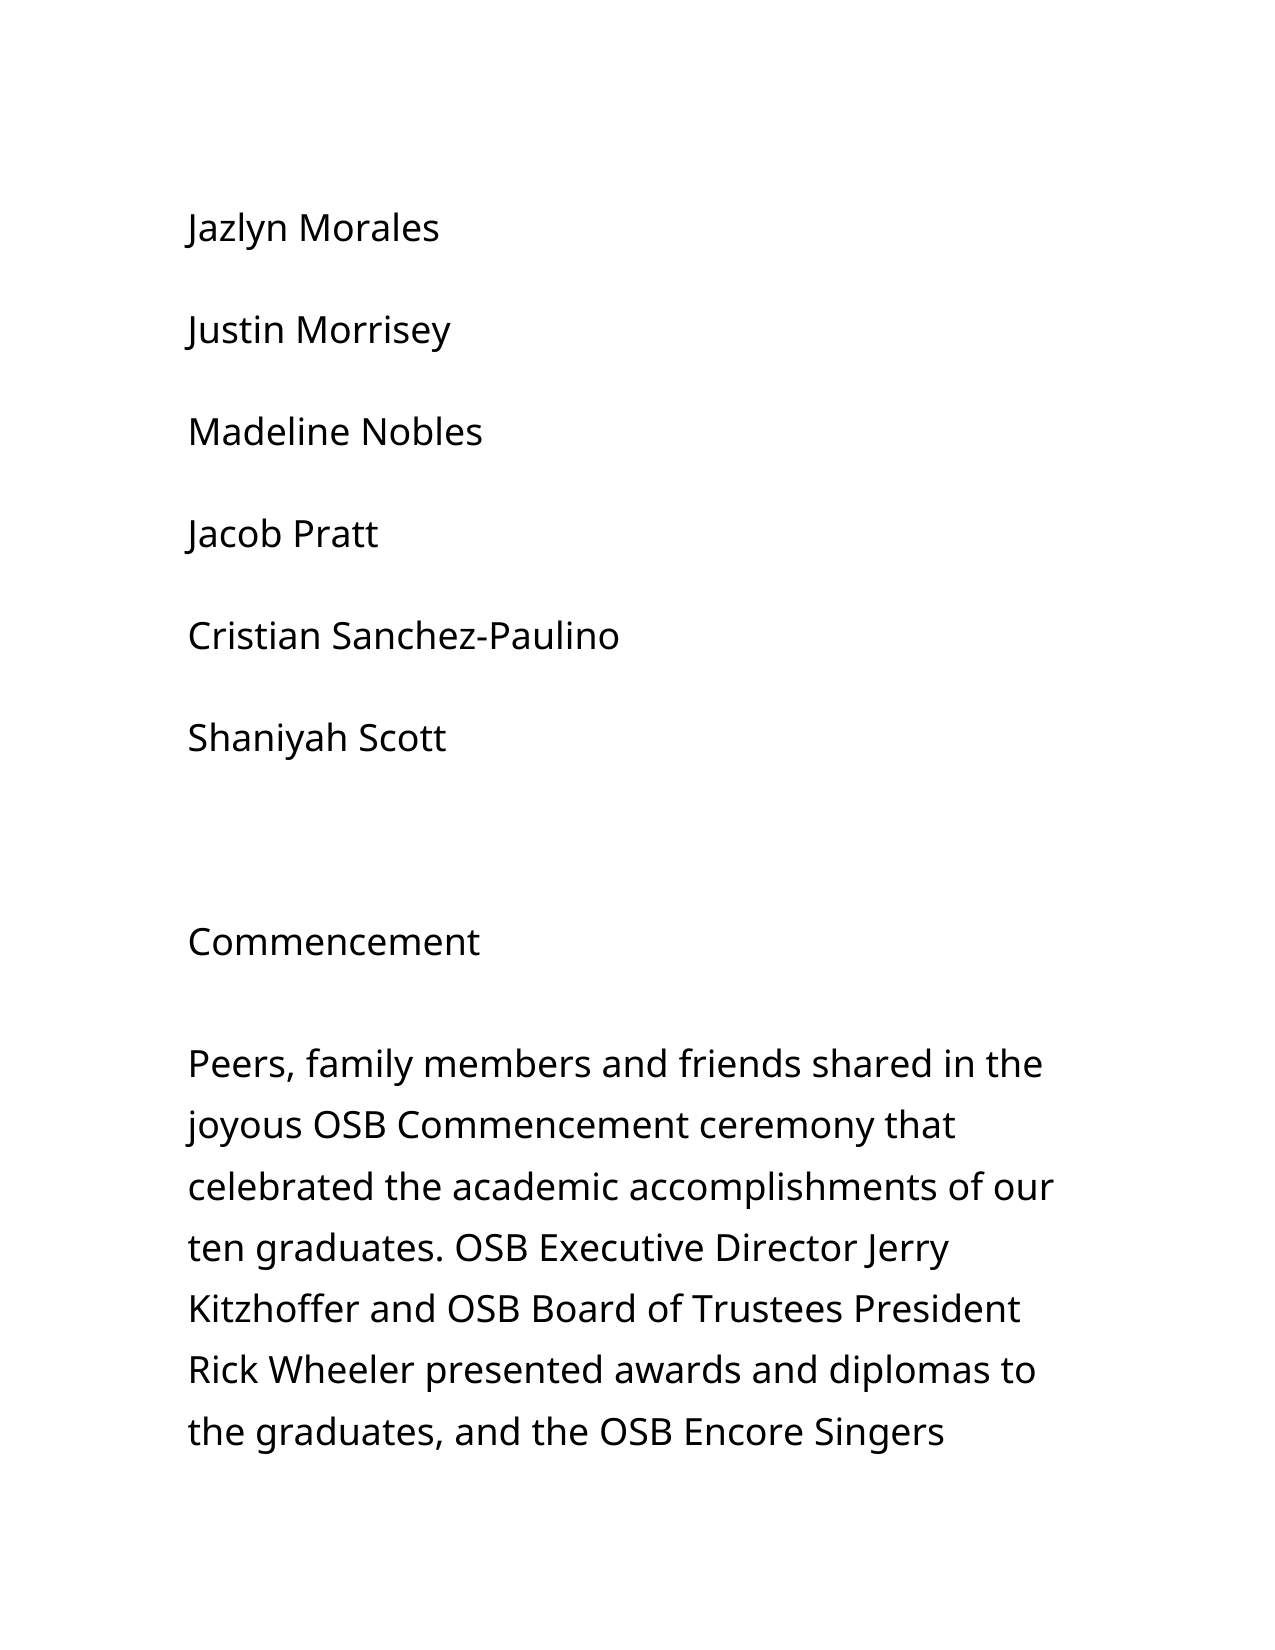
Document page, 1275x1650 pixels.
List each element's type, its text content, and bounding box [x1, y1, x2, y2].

text Justin Morrisey [187, 303, 1087, 354]
text Commencement [187, 916, 1087, 967]
text Jazlyn Morales [187, 201, 1087, 252]
text Jacob Pratt [187, 507, 1087, 558]
text Shaniyah Scott [187, 711, 1087, 762]
text Madeline Nobles [187, 405, 1087, 456]
text Cristian Sanchez-Paulino [187, 609, 1087, 660]
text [187, 1037, 1087, 1456]
